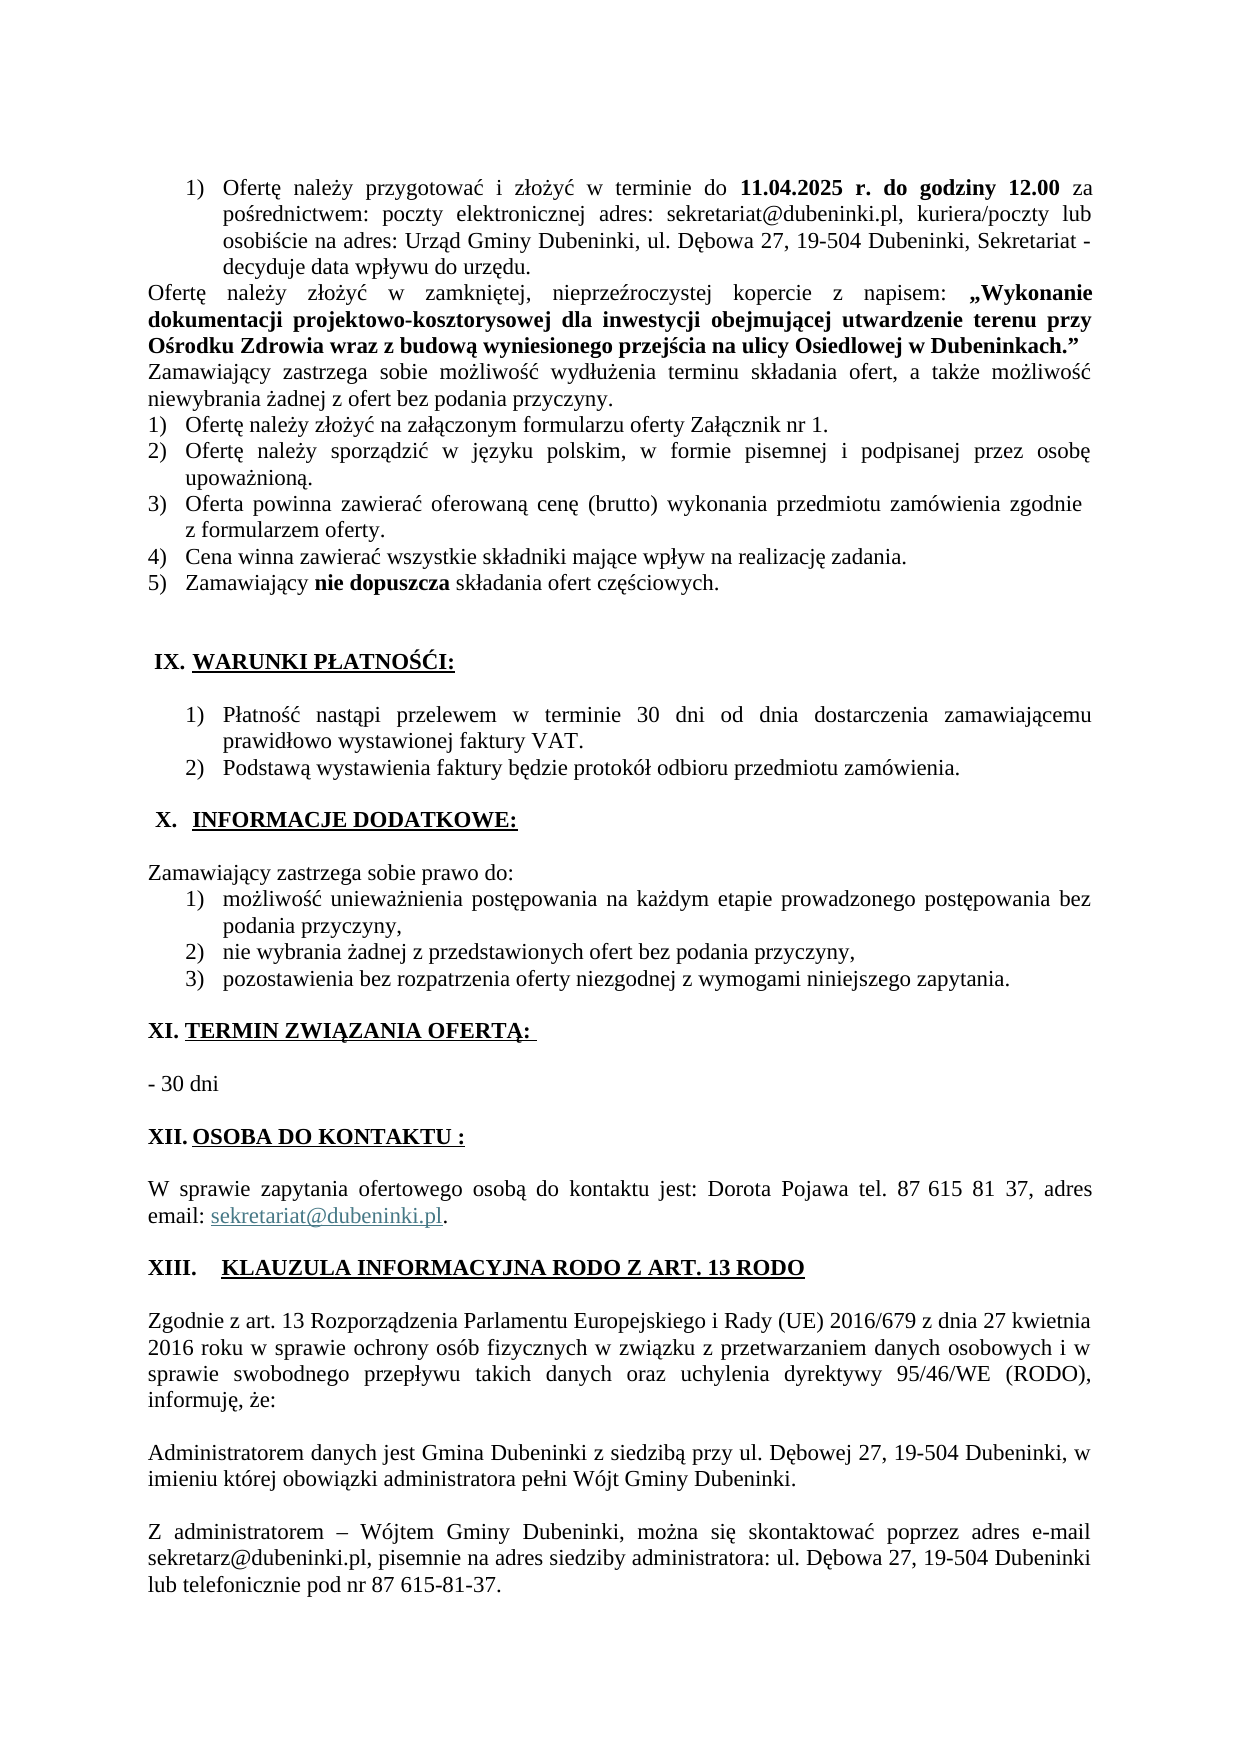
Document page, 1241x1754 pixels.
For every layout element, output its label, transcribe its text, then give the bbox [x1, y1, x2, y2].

list Oferta powinna zawierać oferowaną cenę (brutto) wykonania przedmiotu zamówienia zgodnie z formularzem oferty. [148, 490, 1093, 543]
text Ofertę należy złożyć w zamkniętej, nieprzeźroczystej kopercie z napisem: „Wykonanie dokumentacji projektowo-kosztorysowej dla inwestycji obejmującej utwardzenie terenu przy Ośrodku Zdrowia wraz z budową wyniesionego przejścia na ulicy Osiedlowej w Dubeninkach.” [148, 279, 1093, 358]
text XI. TERMIN ZWIĄZANIA OFERTĄ: [148, 1017, 1093, 1044]
list Ofertę należy przygotować i złożyć w terminie do 11.04.2025 r. do godziny 12.00 za pośrednictwem: poczty elektronicznej adres: sekretariat@dubeninki.pl, kuriera/poczty lub osobiście na adres: Urząd Gminy Dubeninki, ul. Dębowa 27, 19-504 Dubeninki, Sekretariat - decyduje data wpływu do urzędu. [185, 174, 1093, 279]
list WARUNKI PŁATNOŚĆI: [185, 648, 1093, 675]
text Zamawiający zastrzega sobie prawo do: [148, 859, 1093, 886]
list Podstawą wystawienia faktury będzie protokół odbioru przedmiotu zamówienia. [185, 754, 1093, 780]
list INFORMACJE DODATKOWE: [177, 806, 1093, 833]
list Ofertę należy sporządzić w języku polskim, w formie pisemnej i podpisanej przez osobę upoważnioną. [148, 437, 1093, 490]
text Zgodnie z art. 13 Rozporządzenia Parlamentu Europejskiego i Rady (UE) 2016/679 z dnia 27 kwietnia 2016 roku w sprawie ochrony osób fizycznych w związku z przetwarzaniem danych osobowych i w sprawie swobodnego przepływu takich danych oraz uchylenia dyrektywy 95/46/WE (RODO), informuję, że: [148, 1307, 1093, 1413]
list Płatność nastąpi przelewem w terminie 30 dni od dnia dostarczenia zamawiającemu prawidłowo wystawionej faktury VAT. [185, 701, 1093, 754]
list Zamawiający nie dopuszcza składania ofert częściowych. [148, 569, 1093, 596]
list pozostawienia bez rozpatrzenia oferty niezgodnej z wymogami niniejszego zapytania. [185, 964, 1093, 991]
list Ofertę należy złożyć na załączonym formularzu oferty Załącznik nr 1. [148, 411, 1093, 437]
text Z administratorem – Wójtem Gminy Dubeninki, można się skontaktować poprzez adres e-mail sekretarz@dubeninki.pl, pisemnie na adres siedziby administratora: ul. Dębowa 27, 19-504 Dubeninki lub telefonicznie pod nr 87 615-81-37. [148, 1518, 1093, 1597]
list KLAUZULA INFORMACYJNA RODO Z ART. 13 RODO [148, 1254, 1093, 1281]
text W sprawie zapytania ofertowego osobą do kontaktu jest: Dorota Pojawa tel. 87 615 81 37, adres email: sekretariat@dubeninki.pl. [148, 1175, 1093, 1228]
text Zamawiający zastrzega sobie możliwość wydłużenia terminu składania ofert, a także możliwość niewybrania żadnej z ofert bez podania przyczyny. [148, 358, 1093, 411]
list nie wybrania żadnej z przedstawionych ofert bez podania przyczyny, [185, 938, 1093, 964]
text Administratorem danych jest Gmina Dubeninki z siedzibą przy ul. Dębowej 27, 19-504 Dubeninki, w imieniu której obowiązki administratora pełni Wójt Gminy Dubeninki. [148, 1439, 1093, 1492]
list możliwość unieważnienia postępowania na każdym etapie prowadzonego postępowania bez podania przyczyny, [185, 886, 1093, 938]
text - 30 dni [148, 1070, 1093, 1096]
list OSOBA DO KONTAKTU : [148, 1123, 1093, 1149]
list Cena winna zawierać wszystkie składniki mające wpływ na realizację zadania. [148, 543, 1093, 569]
